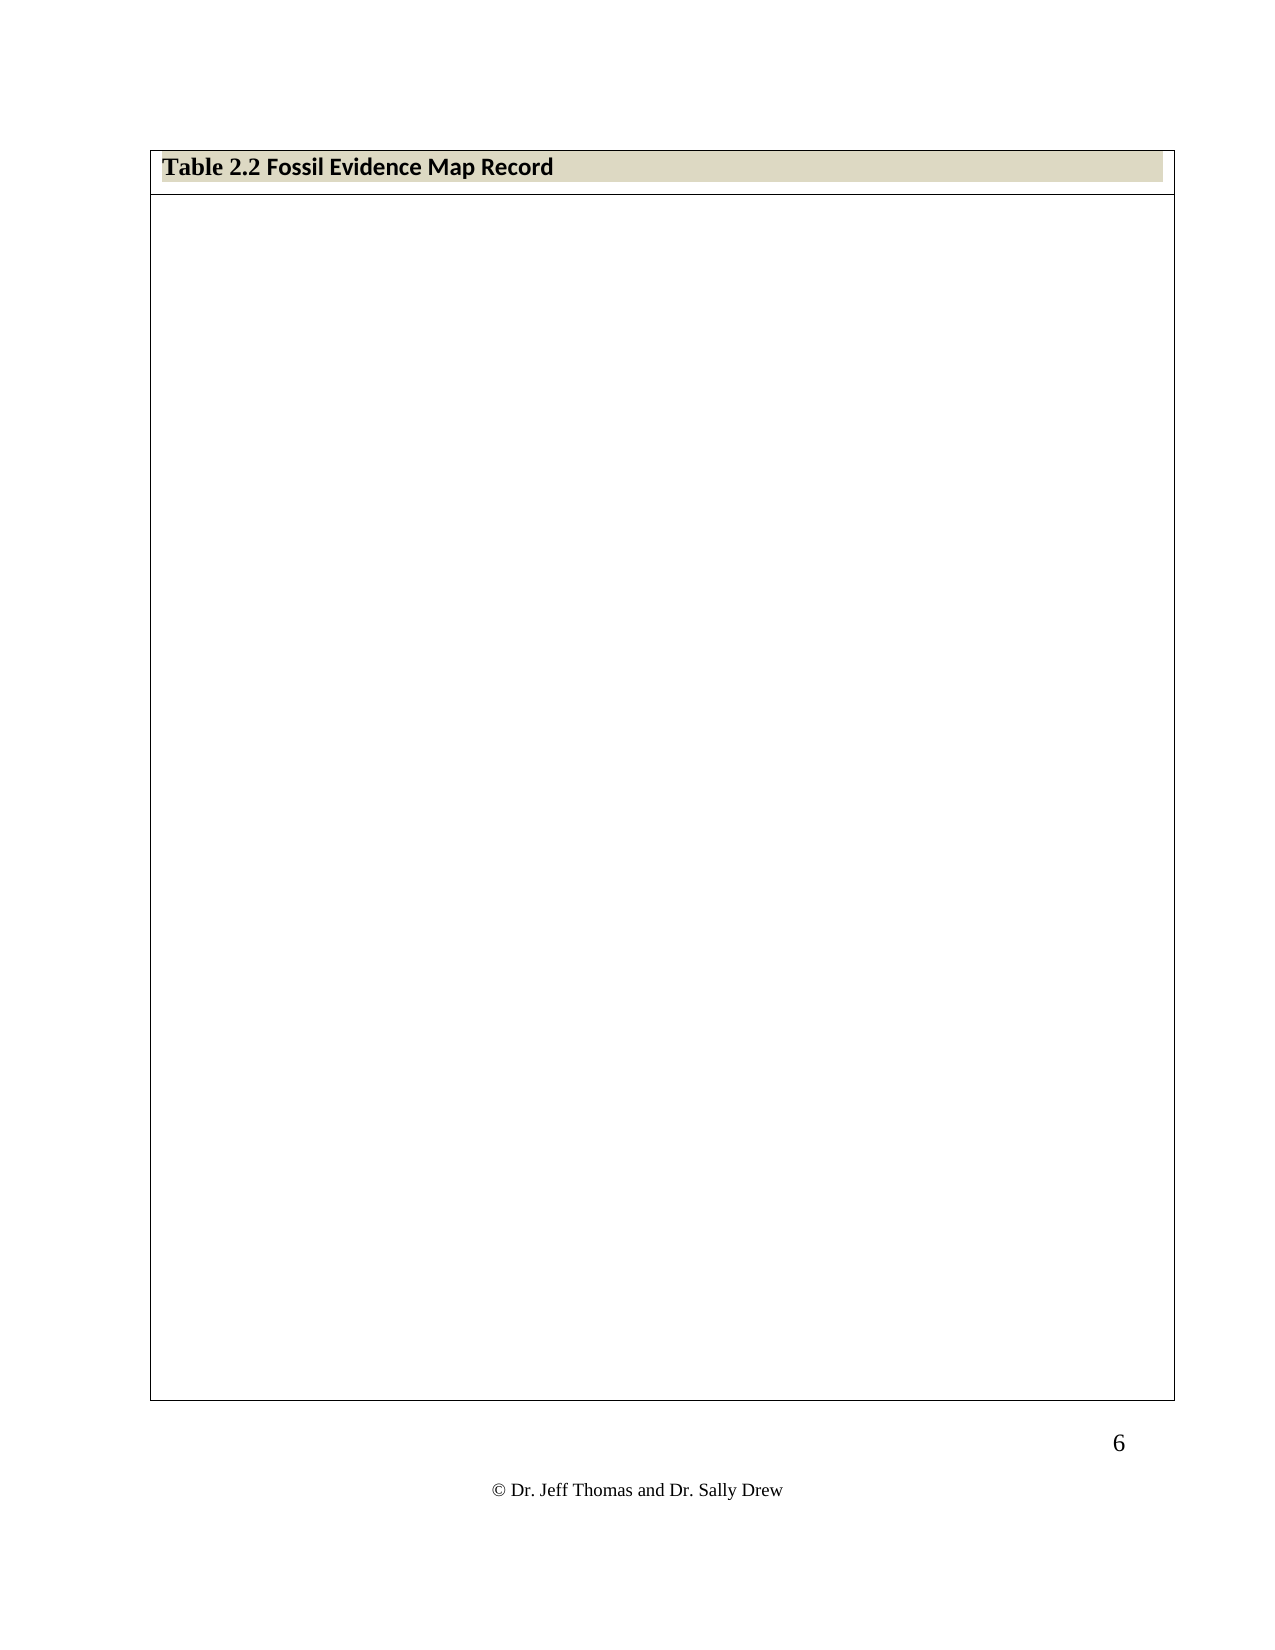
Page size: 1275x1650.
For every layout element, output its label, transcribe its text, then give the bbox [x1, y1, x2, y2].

table_cell [151, 195, 1174, 1400]
table_header Table 2.2 Fossil Evidence Map Record [151, 151, 1174, 194]
